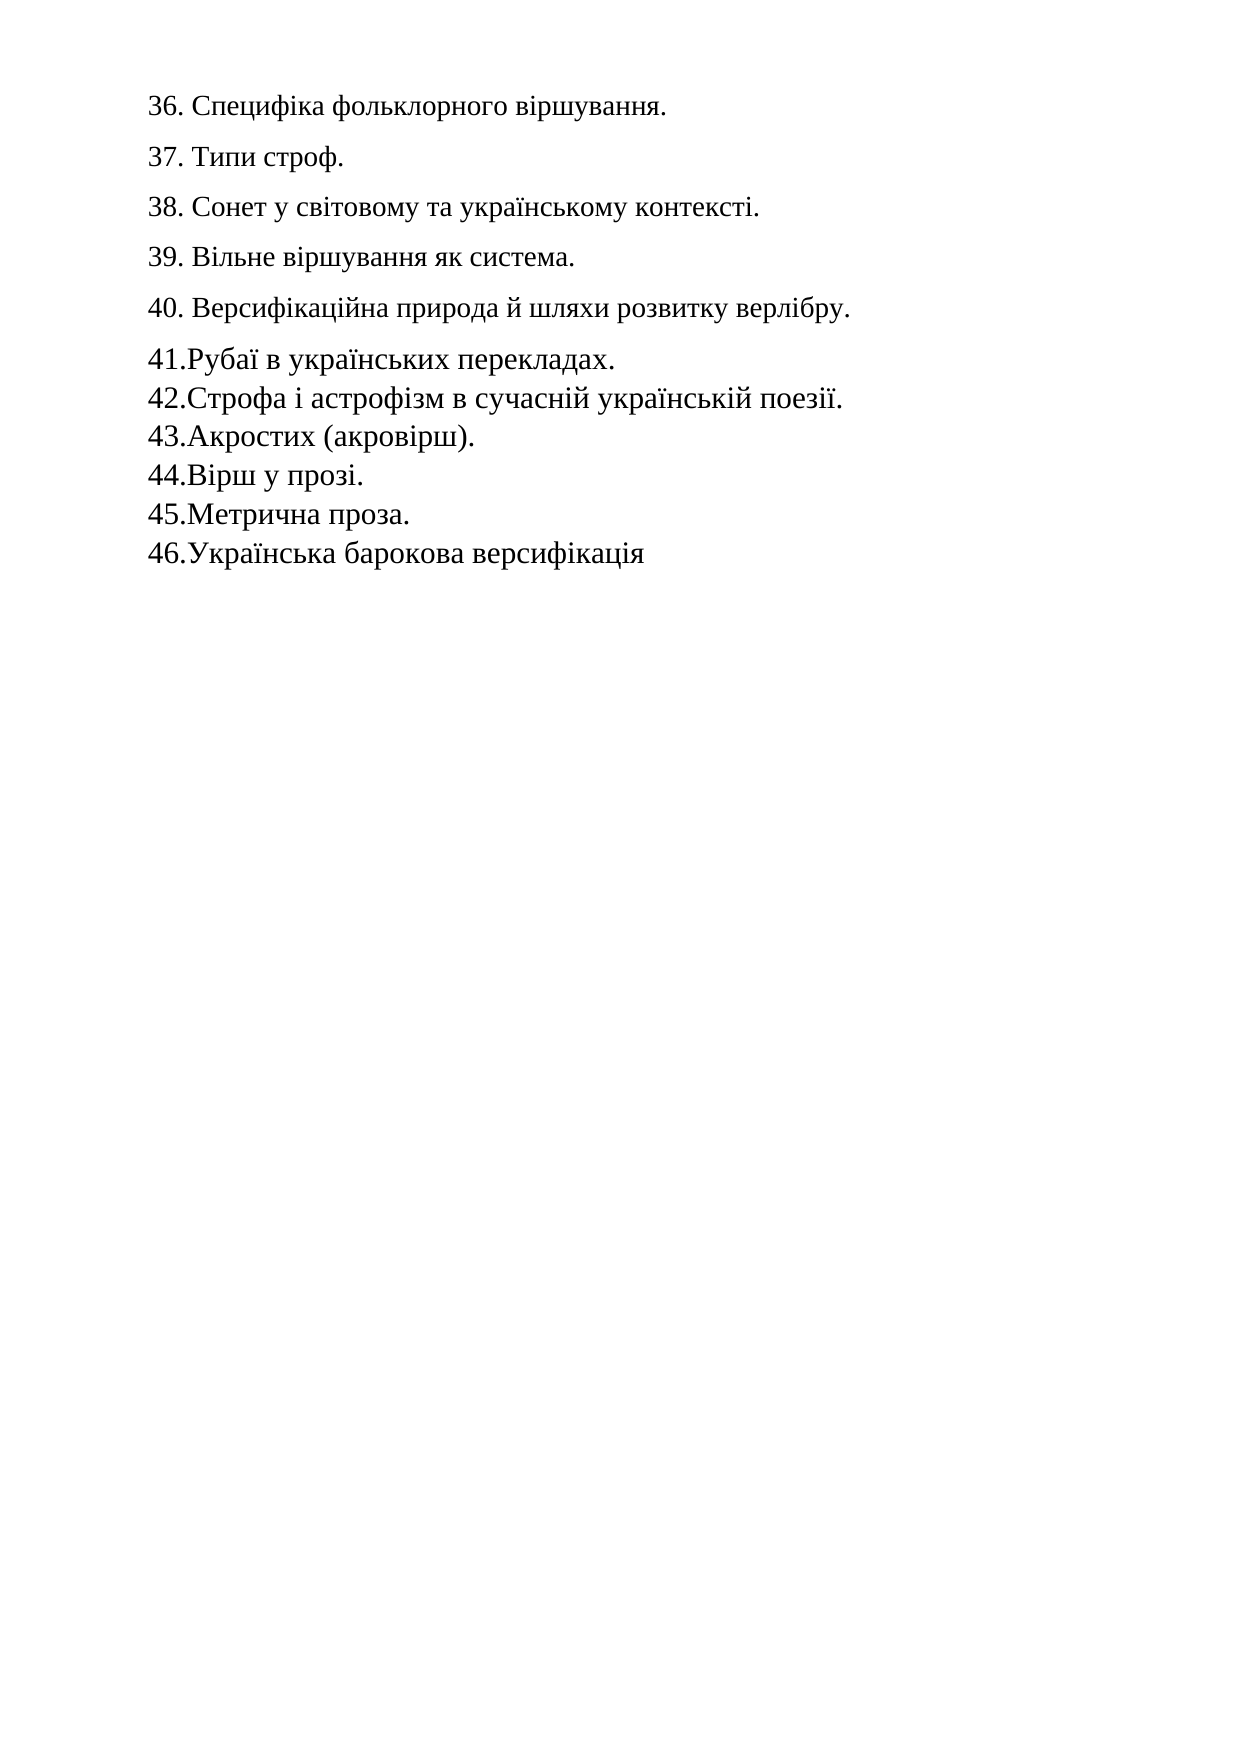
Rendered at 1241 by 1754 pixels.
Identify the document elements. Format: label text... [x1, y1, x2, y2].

text 41.Рубаї в українських перекладах. 42.Строфа і астрофізм в сучасній українській поезії. 43.Акростих (акровірш). 44.Вірш у прозі. 45.Метрична проза. 46.Українська барокова версифікація [148, 340, 1152, 570]
text 40. Версифікаційна природа й шляхи розвитку верлібру. [148, 290, 1152, 323]
text 37. Типи строф. [148, 139, 1152, 172]
text 36. Специфіка фольклорного віршування. [148, 88, 1152, 122]
text 38. Сонет у світовому та українському контексті. [148, 189, 1152, 223]
text 39. Вільне віршування як система. [148, 239, 1152, 273]
